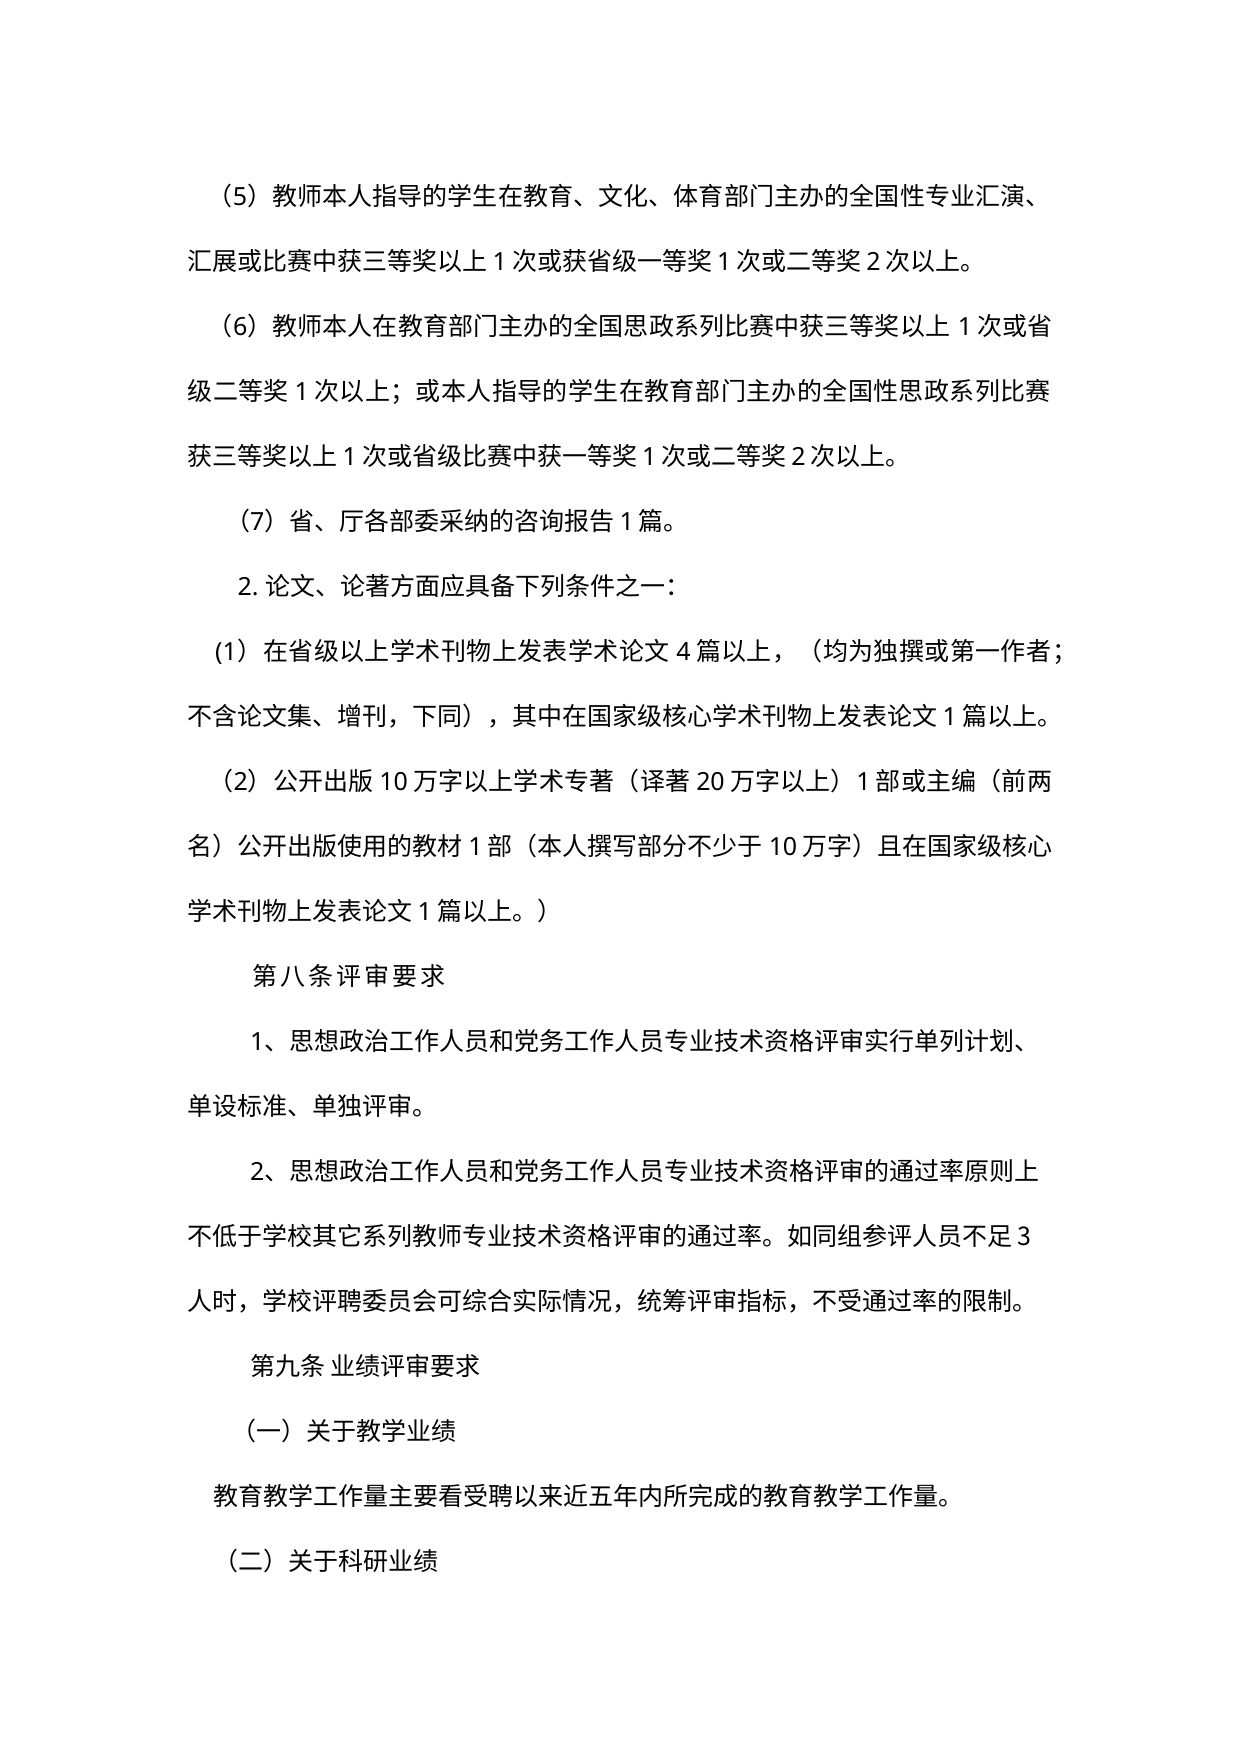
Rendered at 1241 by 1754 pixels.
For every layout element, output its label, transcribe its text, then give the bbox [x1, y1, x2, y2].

text 教育教学工作量主要看受聘以来近五年内所完成的教育教学工作量。 [187, 1462, 1053, 1527]
text （二）关于科研业绩 [187, 1527, 1053, 1592]
text (1）在省级以上学术刊物上发表学术论文4篇以上，（均为独撰或第一作者；不含论文集、增刊，下同），其中在国家级核心学术刊物上发表论文1篇以上。 （2）公开出版10万字以上学术专著（译著20万字以上）1部或主编（前两名）公开出版使用的教材1部（本人撰写部分不少于 10万字）且在国家级核心学术刊物上发表论文1篇以上。） [187, 617, 1053, 942]
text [187, 162, 1053, 487]
text 第八条评审要求 [252, 942, 1053, 1007]
text （7）省、厅各部委采纳的咨询报告1篇。 [187, 487, 1053, 552]
text 第九条 业绩评审要求 [187, 1332, 1053, 1397]
text 2、思想政治工作人员和党务工作人员专业技术资格评审的通过率原则上不低于学校其它系列教师专业技术资格评审的通过率。如同组参评人员不足3人时，学校评聘委员会可综合实际情况，统筹评审指标，不受通过率的限制。 [187, 1137, 1053, 1332]
text 1、思想政治工作人员和党务工作人员专业技术资格评审实行单列计划、单设标准、单独评审。 [187, 1007, 1053, 1137]
text 2. 论文、论著方面应具备下列条件之一： [187, 552, 1053, 617]
text （一）关于教学业绩 [187, 1397, 1053, 1462]
